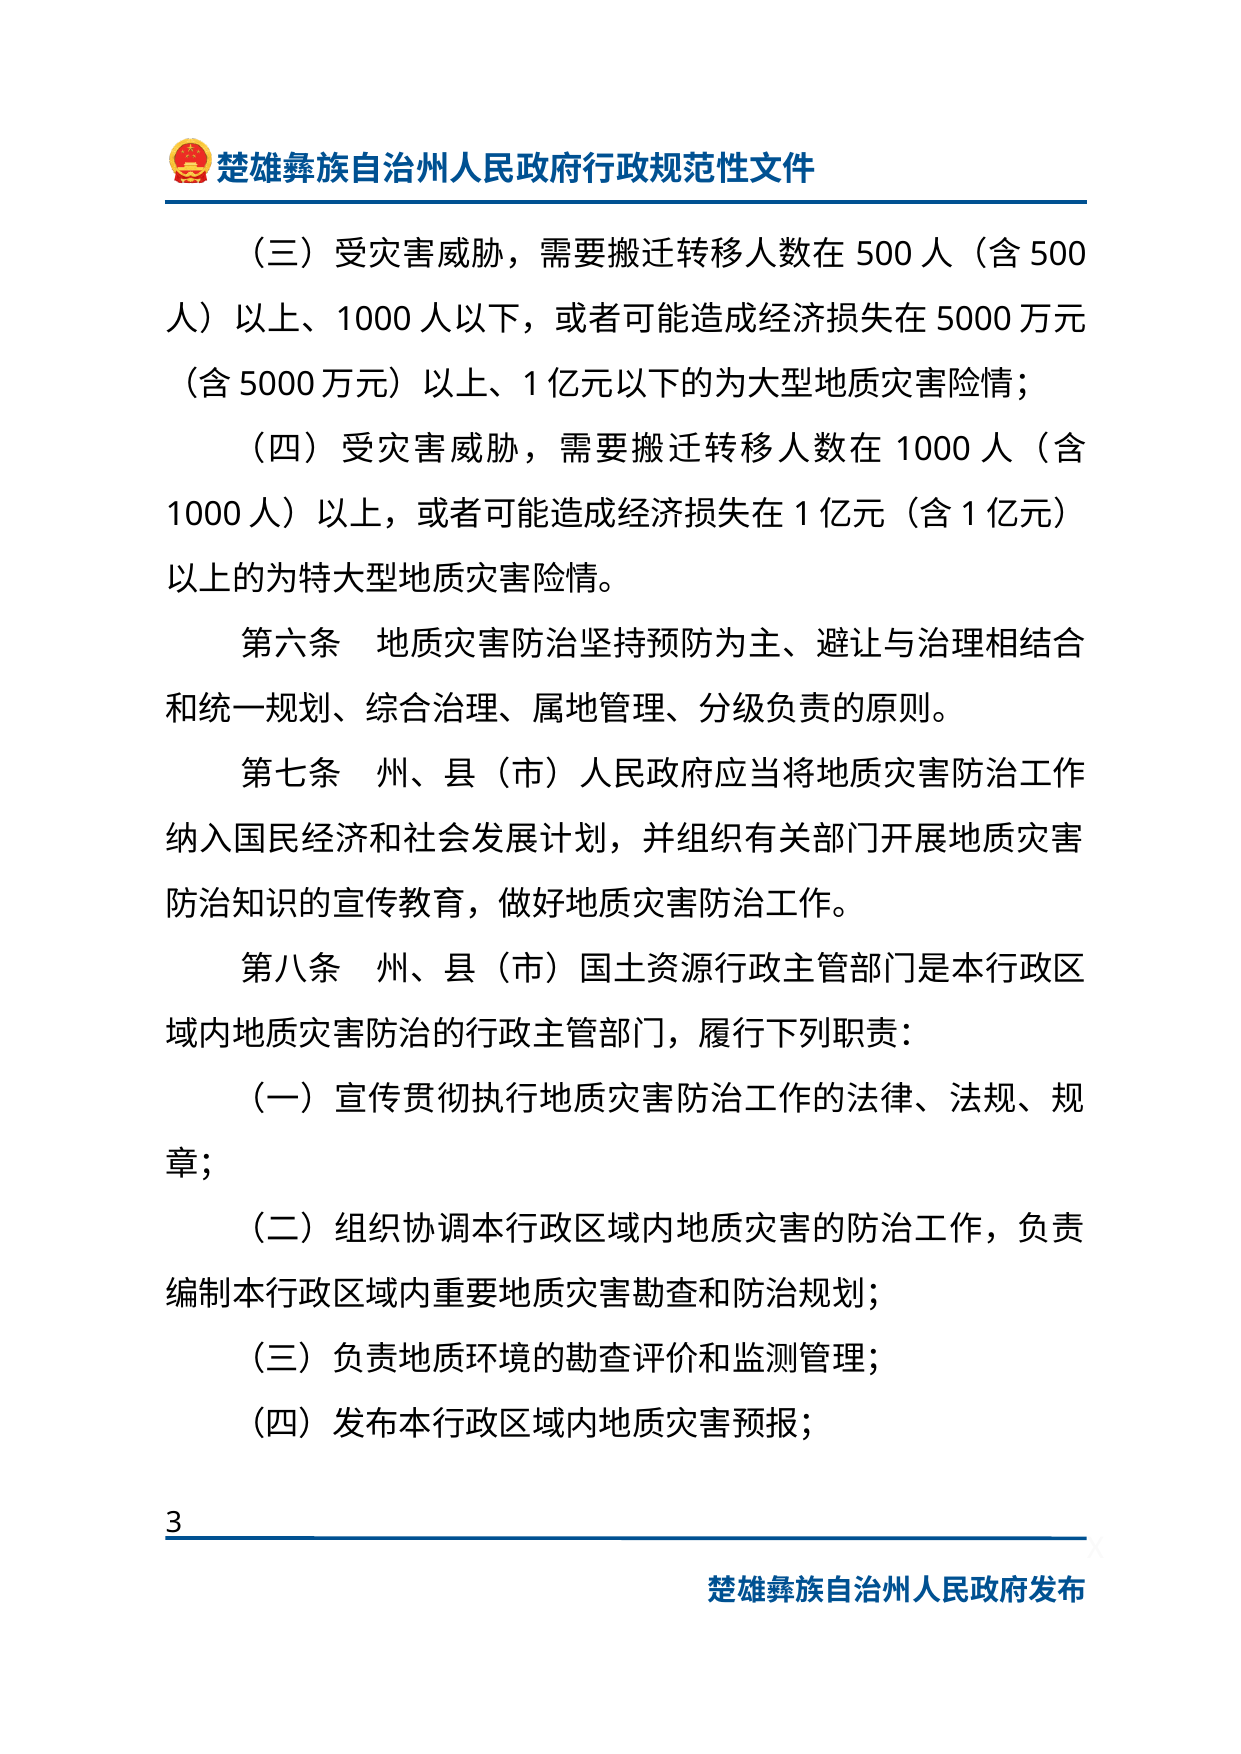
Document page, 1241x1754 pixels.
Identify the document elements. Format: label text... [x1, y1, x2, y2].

text （四）受灾害威胁，需要搬迁转移人数在1000人（含1000人）以上，或者可能造成经济损失在1亿元（含1亿元）以上的为特大型地质灾害险情。 [165, 414, 1087, 609]
text （四）发布本行政区域内地质灾害预报； [165, 1389, 1087, 1454]
text 第八条 州、县（市）国土资源行政主管部门是本行政区域内地质灾害防治的行政主管部门，履行下列职责： [165, 934, 1087, 1064]
text （三）负责地质环境的勘查评价和监测管理； [165, 1324, 1087, 1389]
text （一）宣传贯彻执行地质灾害防治工作的法律、法规、规章； [165, 1064, 1087, 1194]
text 第七条 州、县（市）人民政府应当将地质灾害防治工作纳入国民经济和社会发展计划，并组织有关部门开展地质灾害防治知识的宣传教育，做好地质灾害防治工作。 [165, 739, 1087, 934]
picture [165, 136, 216, 187]
text （三）受灾害威胁，需要搬迁转移人数在500人（含500人）以上、1000人以下，或者可能造成经济损失在5000万元（含5000万元）以上、1亿元以下的为大型地质灾害险情； [165, 219, 1087, 414]
text 第六条 地质灾害防治坚持预防为主、避让与治理相结合和统一规划、综合治理、属地管理、分级负责的原则。 [165, 609, 1087, 739]
text （二）组织协调本行政区域内地质灾害的防治工作，负责编制本行政区域内重要地质灾害勘查和防治规划； [165, 1194, 1087, 1324]
